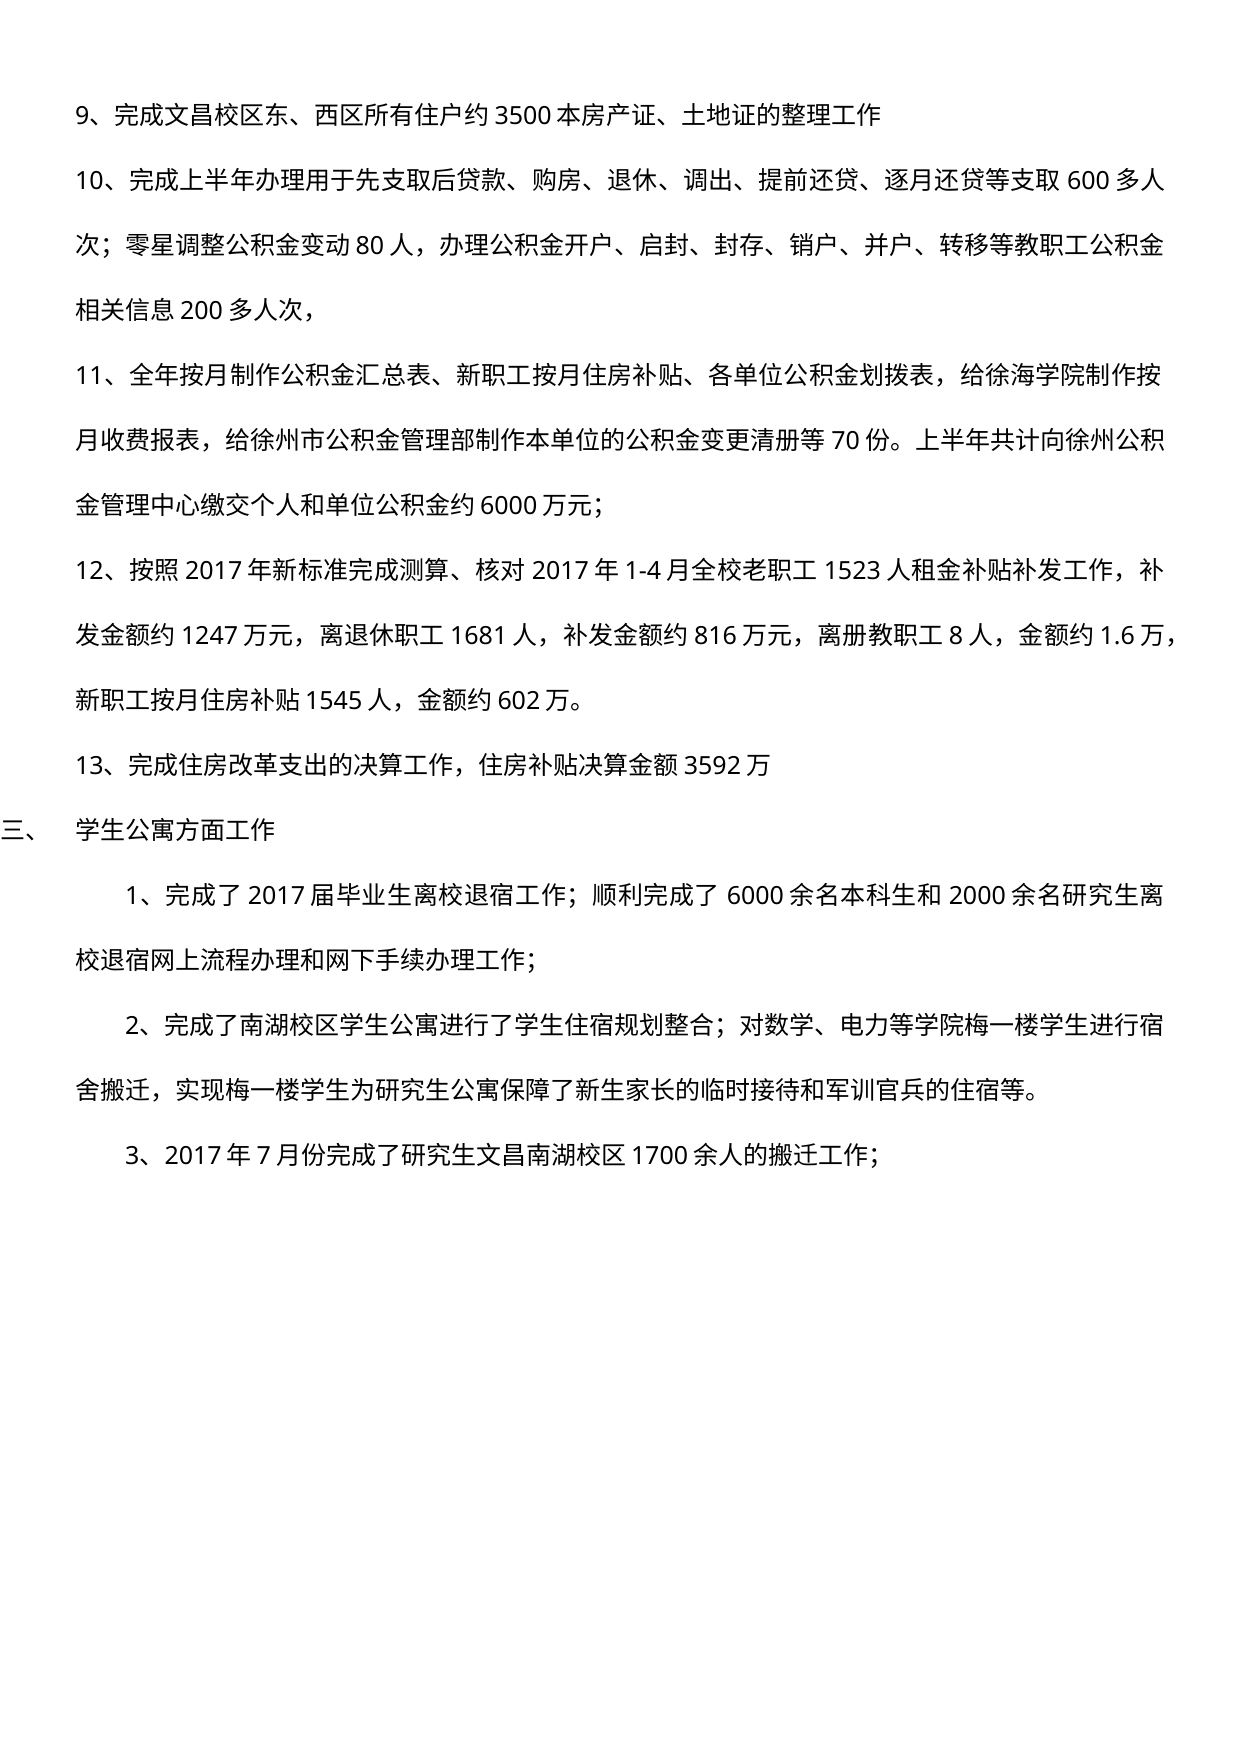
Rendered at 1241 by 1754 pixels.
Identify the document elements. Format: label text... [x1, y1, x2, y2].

list 11、全年按月制作公积金汇总表、新职工按月住房补贴、各单位公积金划拨表，给徐海学院制作按月收费报表，给徐州市公积金管理部制作本单位的公积金变更清册等70份。上半年共计向徐州公积金管理中心缴交个人和单位公积金约6000万元； [75, 341, 1165, 536]
list 12、按照2017年新标准完成测算、核对2017年1-4月全校老职工1523人租金补贴补发工作，补发金额约1247万元，离退休职工1681人，补发金额约816万元，离册教职工8人，金额约1.6万，新职工按月住房补贴1545人，金额约602万。 [75, 536, 1165, 731]
list 13、完成住房改革支出的决算工作，住房补贴决算金额3592万 [75, 731, 1165, 796]
text 3、2017年7月份完成了研究生文昌南湖校区1700余人的搬迁工作； [75, 1121, 1165, 1186]
list 学生公寓方面工作 [0, 796, 1165, 861]
text 2、完成了南湖校区学生公寓进行了学生住宿规划整合；对数学、电力等学院梅一楼学生进行宿舍搬迁，实现梅一楼学生为研究生公寓保障了新生家长的临时接待和军训官兵的住宿等。 [75, 991, 1165, 1121]
list 10、完成上半年办理用于先支取后贷款、购房、退休、调出、提前还贷、逐月还贷等支取600多人次；零星调整公积金变动80人，办理公积金开户、启封、封存、销户、并户、转移等教职工公积金相关信息200多人次， [75, 146, 1165, 341]
text 1、完成了2017届毕业生离校退宿工作；顺利完成了6000余名本科生和2000余名研究生离校退宿网上流程办理和网下手续办理工作； [75, 861, 1165, 991]
list 9、完成文昌校区东、西区所有住户约3500本房产证、土地证的整理工作 [75, 81, 1165, 146]
